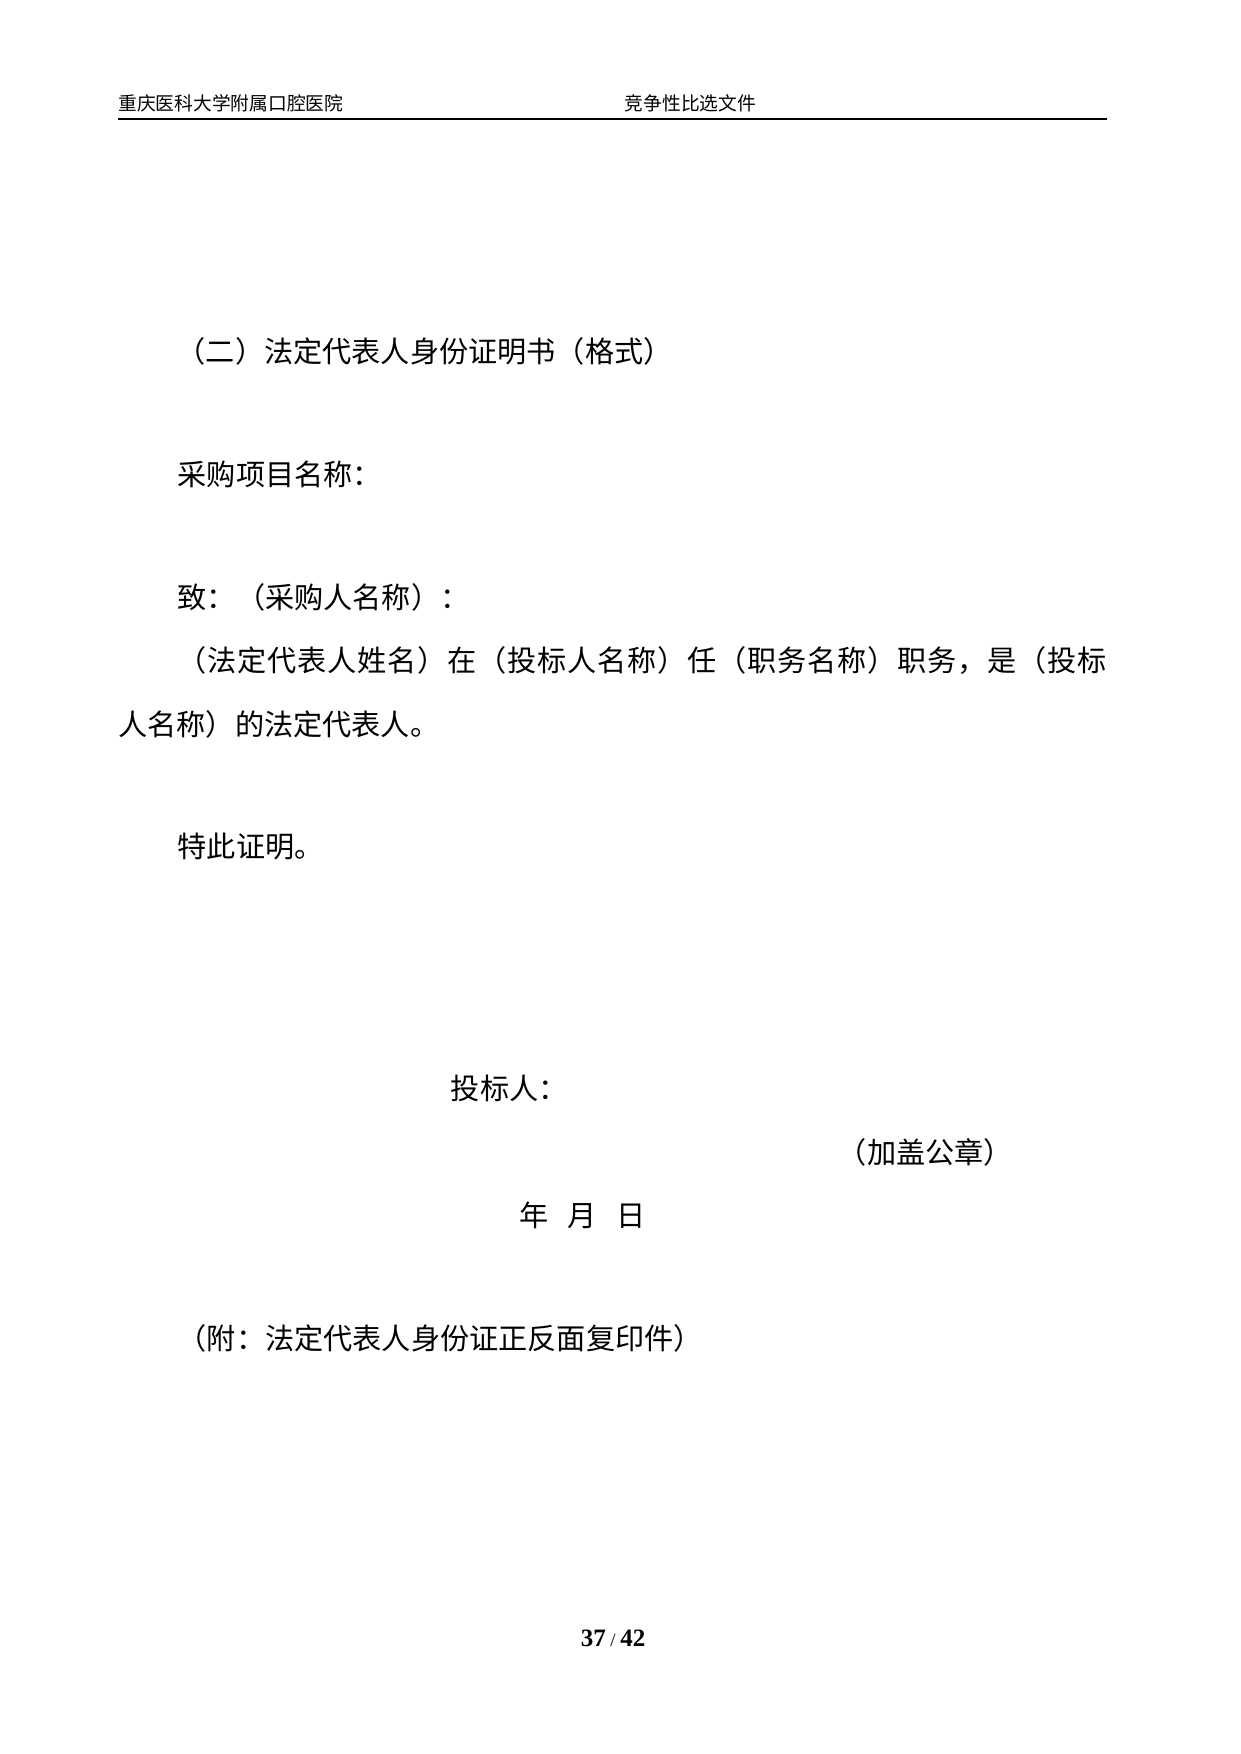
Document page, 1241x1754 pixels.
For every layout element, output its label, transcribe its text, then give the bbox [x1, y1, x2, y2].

text （加盖公章） [118, 1129, 1107, 1172]
text 致：（采购人名称）： [118, 574, 1107, 617]
text 投标人： [118, 1066, 1107, 1108]
text 特此证明。 [118, 824, 1107, 866]
text 年 月 日 [118, 1193, 1107, 1235]
text 采购项目名称： [118, 451, 1107, 494]
text （附：法定代表人身份证正反面复印件） [118, 1316, 1107, 1358]
text （二）法定代表人身份证明书（格式） [118, 328, 1107, 371]
text （法定代表人姓名）在（投标人名称）任（职务名称）职务，是（投标人名称）的法定代表人。 [118, 638, 1107, 743]
